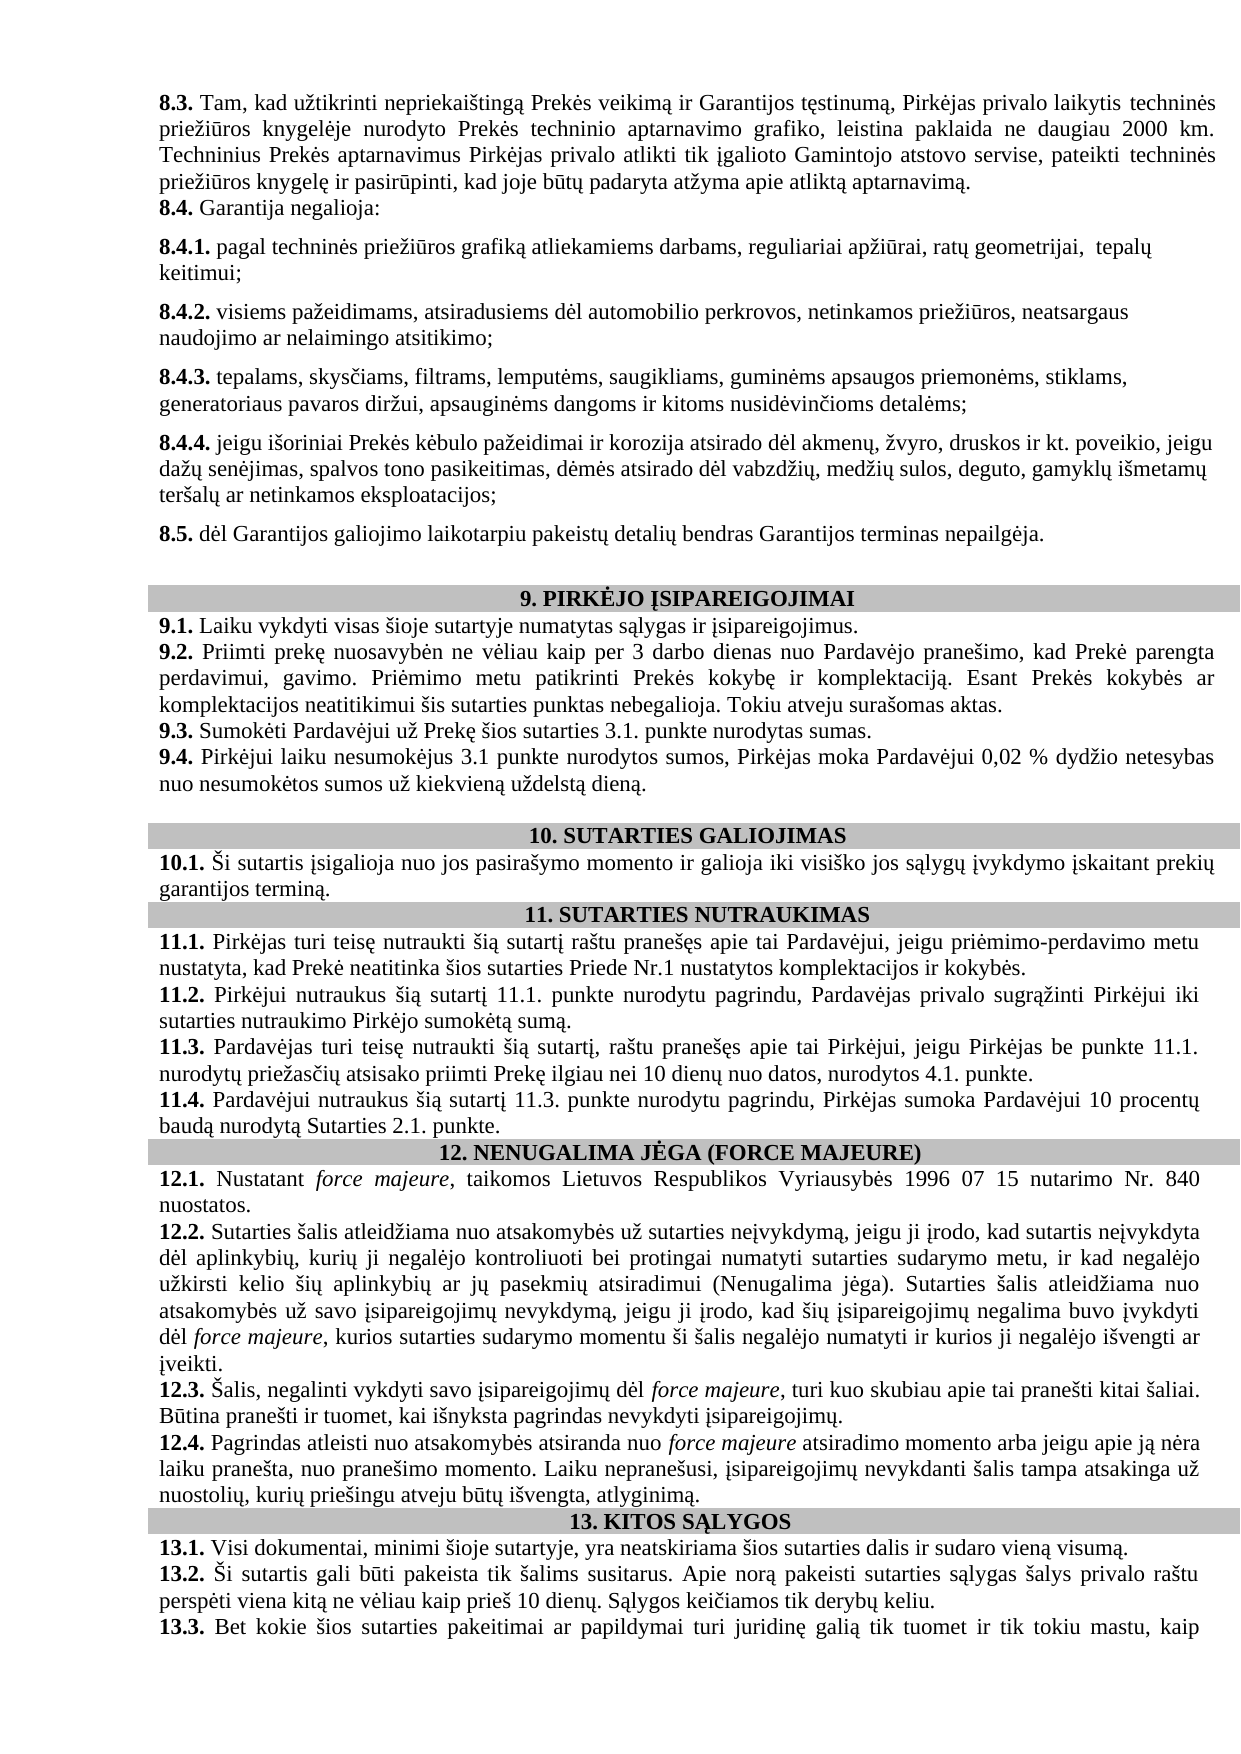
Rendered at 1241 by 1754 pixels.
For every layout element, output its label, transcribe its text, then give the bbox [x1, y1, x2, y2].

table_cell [148, 1534, 1240, 1639]
table_cell 12. NENUGALIMA JĖGA (FORCE MAJEURE) [148, 1139, 1240, 1165]
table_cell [148, 89, 1240, 585]
table_cell 11. SUTARTIES NUTRAUKIMAS [148, 902, 1240, 928]
table_cell 12.1. Nustatant force majeure, taikomos Lietuvos Respublikos Vyriausybės 1996 07 15 nutarimo Nr. 840 nuostatos. 12.2. Sutarties šalis atleidžiama nuo atsakomybės už sutarties neįvykdymą, jeigu ji įrodo, kad sutartis neįvykdyta dėl aplinkybių, kurių ji negalėjo kontroliuoti bei protingai numatyti sutarties sudarymo metu, ir kad negalėjo užkirsti kelio šių aplinkybių ar jų pasekmių atsiradimui (Nenugalima jėga). Sutarties šalis atleidžiama nuo atsakomybės už savo įsipareigojimų nevykdymą, jeigu ji įrodo, kad šių įsipareigojimų negalima buvo įvykdyti dėl force majeure, kurios sutarties sudarymo momentu ši šalis negalėjo numatyti ir kurios ji negalėjo išvengti ar įveikti. 12.3. Šalis, negalinti vykdyti savo įsipareigojimų dėl force majeure, turi kuo skubiau apie tai pranešti kitai šaliai. Būtina pranešti ir tuomet, kai išnyksta pagrindas nevykdyti įsipareigojimų. 12.4. Pagrindas atleisti nuo atsakomybės atsiranda nuo force majeure atsiradimo momento arba jeigu apie ją nėra laiku pranešta, nuo pranešimo momento. Laiku nepranešusi, įsipareigojimų nevykdanti šalis tampa atsakinga už nuostolių, kurių priešingu atveju būtų išvengta, atlyginimą. [148, 1165, 1240, 1508]
table_cell 10. SUTARTIES GALIOJIMAS [148, 823, 1240, 849]
table_cell 11.1. Pirkėjas turi teisę nutraukti šią sutartį raštu pranešęs apie tai Pardavėjui, jeigu priėmimo-perdavimo metu nustatyta, kad Prekė neatitinka šios sutarties Priede Nr.1 nustatytos komplektacijos ir kokybės. 11.2. Pirkėjui nutraukus šią sutartį 11.1. punkte nurodytu pagrindu, Pardavėjas privalo sugrąžinti Pirkėjui iki sutarties nutraukimo Pirkėjo sumokėtą sumą. 11.3. Pardavėjas turi teisę nutraukti šią sutartį, raštu pranešęs apie tai Pirkėjui, jeigu Pirkėjas be punkte 11.1. nurodytų priežasčių atsisako priimti Prekę ilgiau nei 10 dienų nuo datos, nurodytos 4.1. punkte. 11.4. Pardavėjui nutraukus šią sutartį 11.3. punkte nurodytu pagrindu, Pirkėjas sumoka Pardavėjui 10 procentų baudą nurodytą Sutarties 2.1. punkte. [148, 928, 1240, 1139]
table_cell 13. KITOS SĄLYGOS [148, 1508, 1240, 1534]
table_cell 9. PIRKĖJO ĮSIPAREIGOJIMAI [148, 585, 1240, 612]
table_cell 9.1. Laiku vykdyti visas šioje sutartyje numatytas sąlygas ir įsipareigojimus. 9.2. Priimti prekę nuosavybėn ne vėliau kaip per 3 darbo dienas nuo Pardavėjo pranešimo, kad Prekė parengta perdavimui, gavimo. Priėmimo metu patikrinti Prekės kokybę ir komplektaciją. Esant Prekės kokybės ar komplektacijos neatitikimui šis sutarties punktas nebegalioja. Tokiu atveju surašomas aktas. 9.3. Sumokėti Pardavėjui už Prekę šios sutarties 3.1. punkte nurodytas sumas. 9.4. Pirkėjui laiku nesumokėjus 3.1 punkte nurodytos sumos, Pirkėjas moka Pardavėjui 0,02 % dydžio netesybas nuo nesumokėtos sumos už kiekvieną uždelstą dieną. [148, 612, 1240, 822]
table_cell 10.1. Ši sutartis įsigalioja nuo jos pasirašymo momento ir galioja iki visiško jos sąlygų įvykdymo įskaitant prekių garantijos terminą. [148, 849, 1240, 902]
